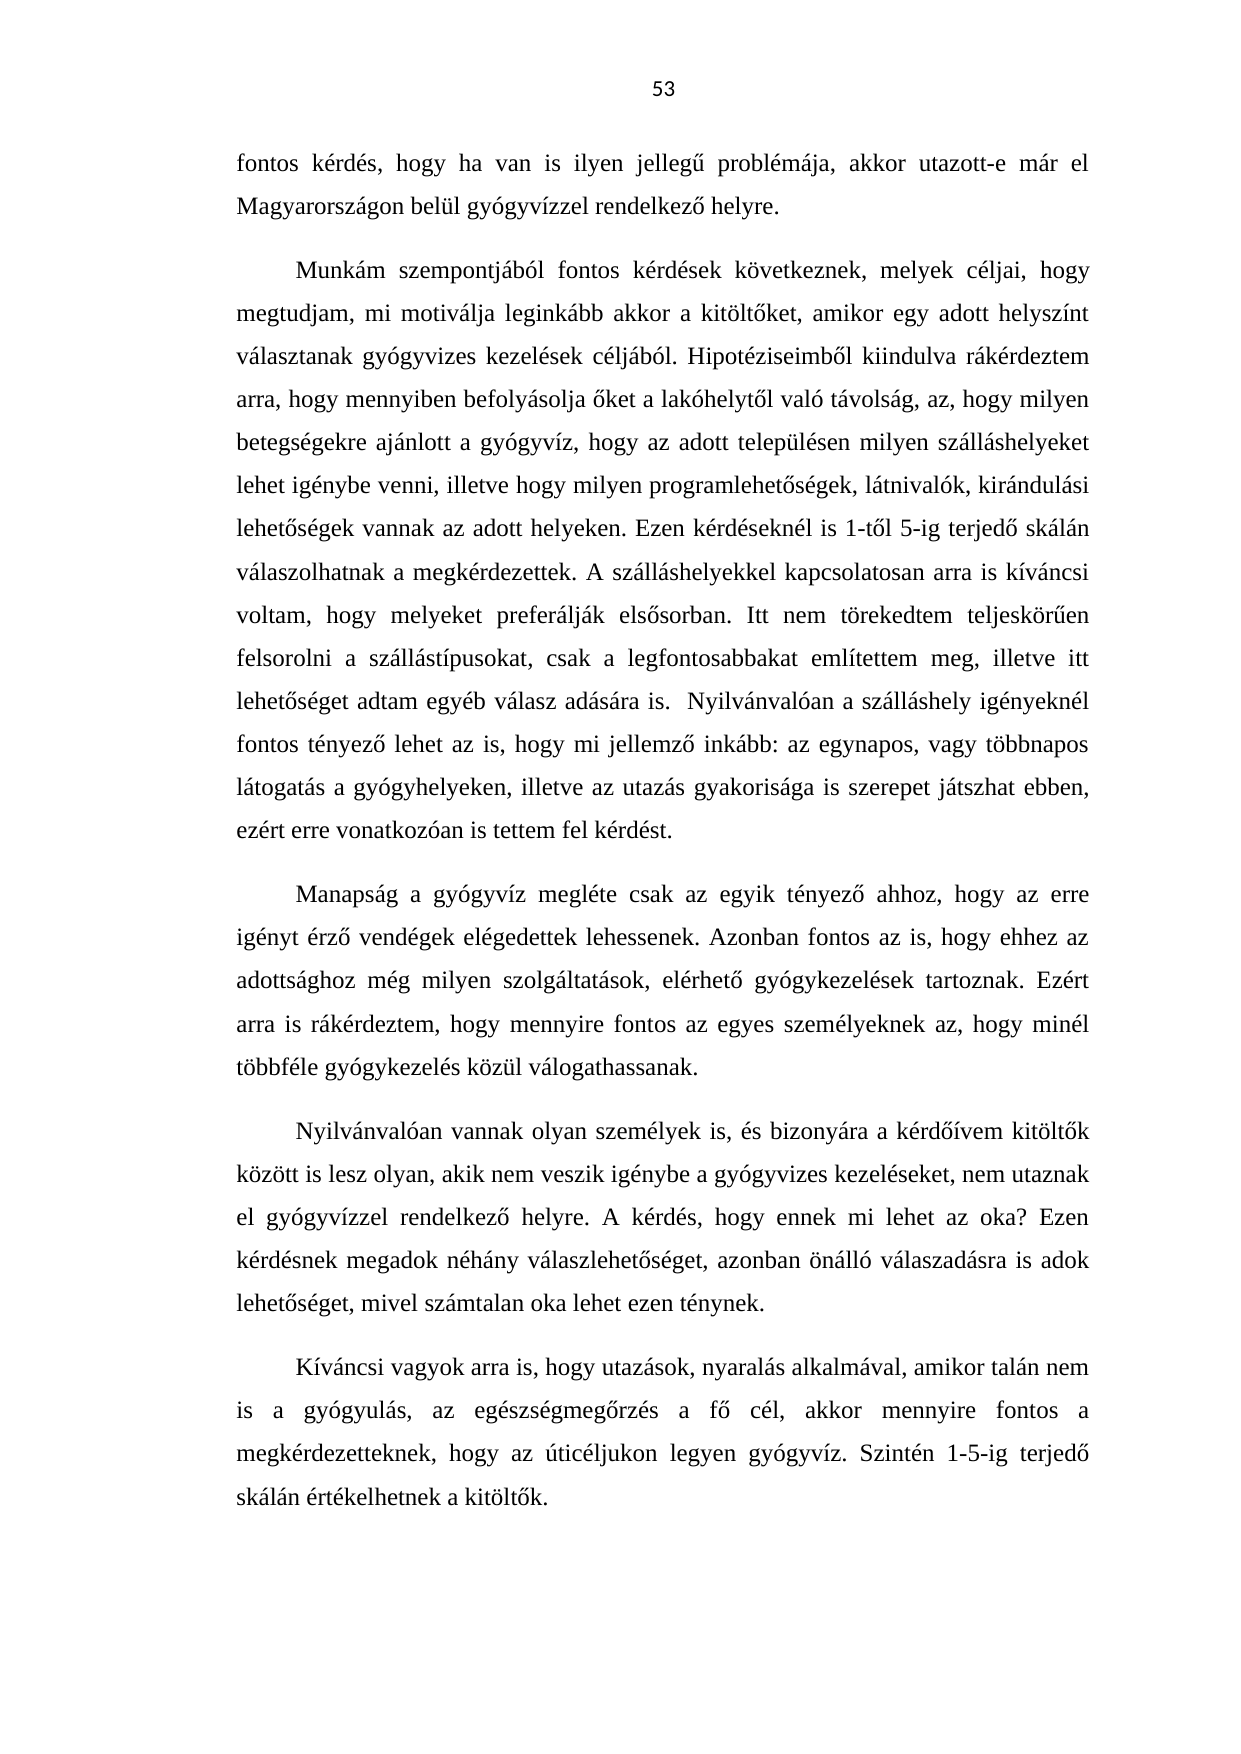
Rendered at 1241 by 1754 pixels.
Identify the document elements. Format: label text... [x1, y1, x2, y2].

text Manapság a gyógyvíz megléte csak az egyik tényező ahhoz, hogy az erre igényt érző vendégek elégedettek lehessenek. Azonban fontos az is, hogy ehhez az adottsághoz még milyen szolgáltatások, elérhető gyógykezelések tartoznak. Ezért arra is rákérdeztem, hogy mennyire fontos az egyes személyeknek az, hogy minél többféle gyógykezelés közül válogathassanak. [236, 879, 1090, 1081]
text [236, 148, 1090, 219]
text Nyilvánvalóan vannak olyan személyek is, és bizonyára a kérdőívem kitöltők között is lesz olyan, akik nem veszik igénybe a gyógyvizes kezeléseket, nem utaznak el gyógyvízzel rendelkező helyre. A kérdés, hogy ennek mi lehet az oka? Ezen kérdésnek megadok néhány válaszlehetőséget, azonban önálló válaszadásra is adok lehetőséget, mivel számtalan oka lehet ezen ténynek. [236, 1116, 1090, 1317]
text Munkám szempontjából fontos kérdések következnek, melyek céljai, hogy megtudjam, mi motiválja leginkább akkor a kitöltőket, amikor egy adott helyszínt választanak gyógyvizes kezelések céljából. Hipotéziseimből kiindulva rákérdeztem arra, hogy mennyiben befolyásolja őket a lakóhelytől való távolság, az, hogy milyen betegségekre ajánlott a gyógyvíz, hogy az adott településen milyen szálláshelyeket lehet igénybe venni, illetve hogy milyen programlehetőségek, látnivalók, kirándulási lehetőségek vannak az adott helyeken. Ezen kérdéseknél is 1-től 5-ig terjedő skálán válaszolhatnak a megkérdezettek. A szálláshelyekkel kapcsolatosan arra is kíváncsi voltam, hogy melyeket preferálják elsősorban. Itt nem törekedtem teljeskörűen felsorolni a szállástípusokat, csak a legfontosabbakat említettem meg, illetve itt lehetőséget adtam egyéb válasz adására is. Nyilvánvalóan a szálláshely igényeknél fontos tényező lehet az is, hogy mi jellemző inkább: az egynapos, vagy többnapos látogatás a gyógyhelyeken, illetve az utazás gyakorisága is szerepet játszhat ebben, ezért erre vonatkozóan is tettem fel kérdést. [236, 255, 1090, 844]
text Kíváncsi vagyok arra is, hogy utazások, nyaralás alkalmával, amikor talán nem is a gyógyulás, az egészségmegőrzés a fő cél, akkor mennyire fontos a megkérdezetteknek, hogy az úticéljukon legyen gyógyvíz. Szintén 1-5-ig terjedő skálán értékelhetnek a kitöltők. [236, 1352, 1090, 1510]
